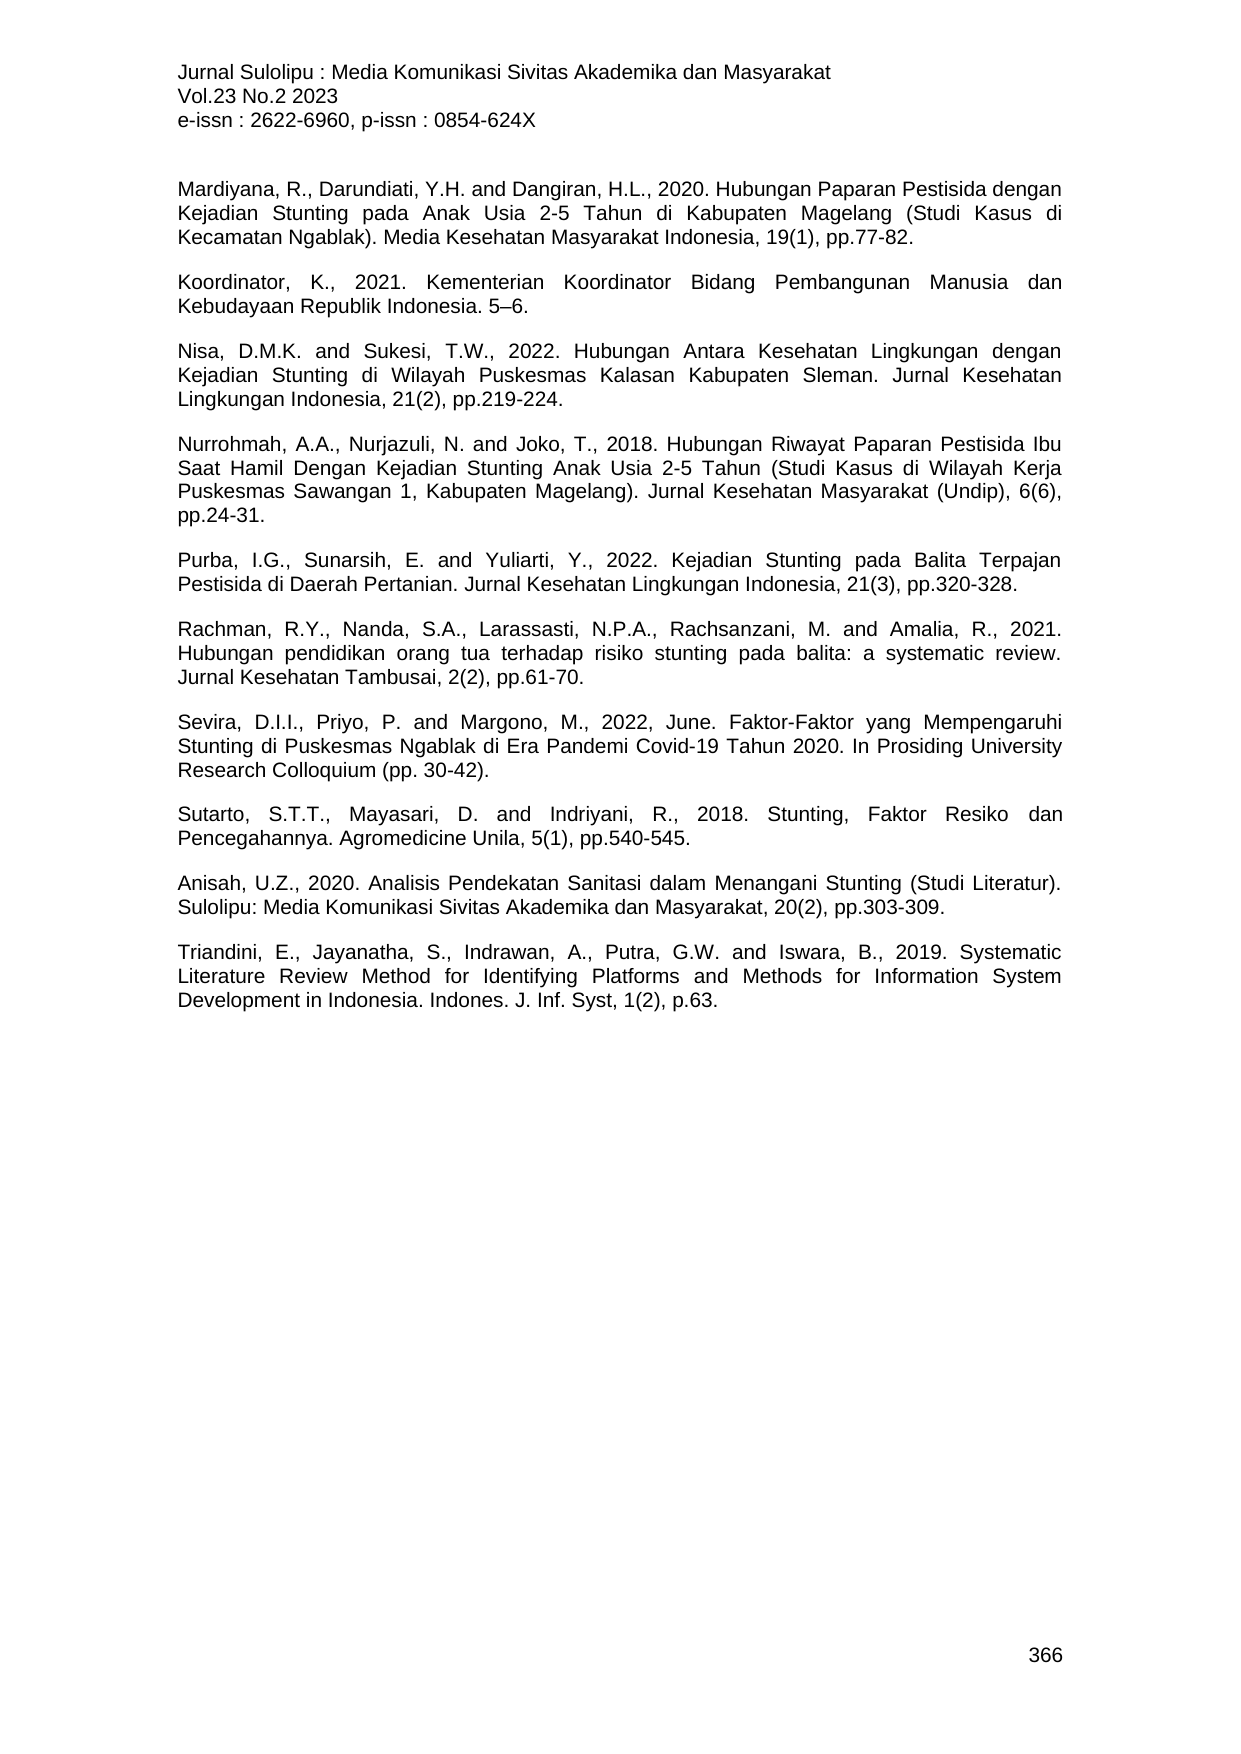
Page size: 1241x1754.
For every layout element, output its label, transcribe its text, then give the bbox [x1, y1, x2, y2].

text Purba, I.G., Sunarsih, E. and Yuliarti, Y., 2022. Kejadian Stunting pada Balita Terpajan Pestisida di Daerah Pertanian. Jurnal Kesehatan Lingkungan Indonesia, 21(3), pp.320-328. [177, 548, 1063, 596]
text Anisah, U.Z., 2020. Analisis Pendekatan Sanitasi dalam Menangani Stunting (Studi Literatur). Sulolipu: Media Komunikasi Sivitas Akademika dan Masyarakat, 20(2), pp.303-309. [177, 871, 1063, 919]
text Koordinator, K., 2021. Kementerian Koordinator Bidang Pembangunan Manusia dan Kebudayaan Republik Indonesia. 5–6. [177, 270, 1063, 318]
text Mardiyana, R., Darundiati, Y.H. and Dangiran, H.L., 2020. Hubungan Paparan Pestisida dengan Kejadian Stunting pada Anak Usia 2-5 Tahun di Kabupaten Magelang (Studi Kasus di Kecamatan Ngablak). Media Kesehatan Masyarakat Indonesia, 19(1), pp.77-82. [177, 177, 1063, 249]
text Rachman, R.Y., Nanda, S.A., Larassasti, N.P.A., Rachsanzani, M. and Amalia, R., 2021. Hubungan pendidikan orang tua terhadap risiko stunting pada balita: a systematic review. Jurnal Kesehatan Tambusai, 2(2), pp.61-70. [177, 617, 1063, 689]
text Sevira, D.I.I., Priyo, P. and Margono, M., 2022, June. Faktor-Faktor yang Mempengaruhi Stunting di Puskesmas Ngablak di Era Pandemi Covid-19 Tahun 2020. In Prosiding University Research Colloquium (pp. 30-42). [177, 709, 1063, 781]
text Triandini, E., Jayanatha, S., Indrawan, A., Putra, G.W. and Iswara, B., 2019. Systematic Literature Review Method for Identifying Platforms and Methods for Information System Development in Indonesia. Indones. J. Inf. Syst, 1(2), p.63. [177, 940, 1063, 1012]
text Sutarto, S.T.T., Mayasari, D. and Indriyani, R., 2018. Stunting, Faktor Resiko dan Pencegahannya. Agromedicine Unila, 5(1), pp.540-545. [177, 802, 1063, 850]
text Nurrohmah, A.A., Nurjazuli, N. and Joko, T., 2018. Hubungan Riwayat Paparan Pestisida Ibu Saat Hamil Dengan Kejadian Stunting Anak Usia 2-5 Tahun (Studi Kasus di Wilayah Kerja Puskesmas Sawangan 1, Kabupaten Magelang). Jurnal Kesehatan Masyarakat (Undip), 6(6), pp.24-31. [177, 431, 1063, 527]
text Nisa, D.M.K. and Sukesi, T.W., 2022. Hubungan Antara Kesehatan Lingkungan dengan Kejadian Stunting di Wilayah Puskesmas Kalasan Kabupaten Sleman. Jurnal Kesehatan Lingkungan Indonesia, 21(2), pp.219-224. [177, 339, 1063, 411]
